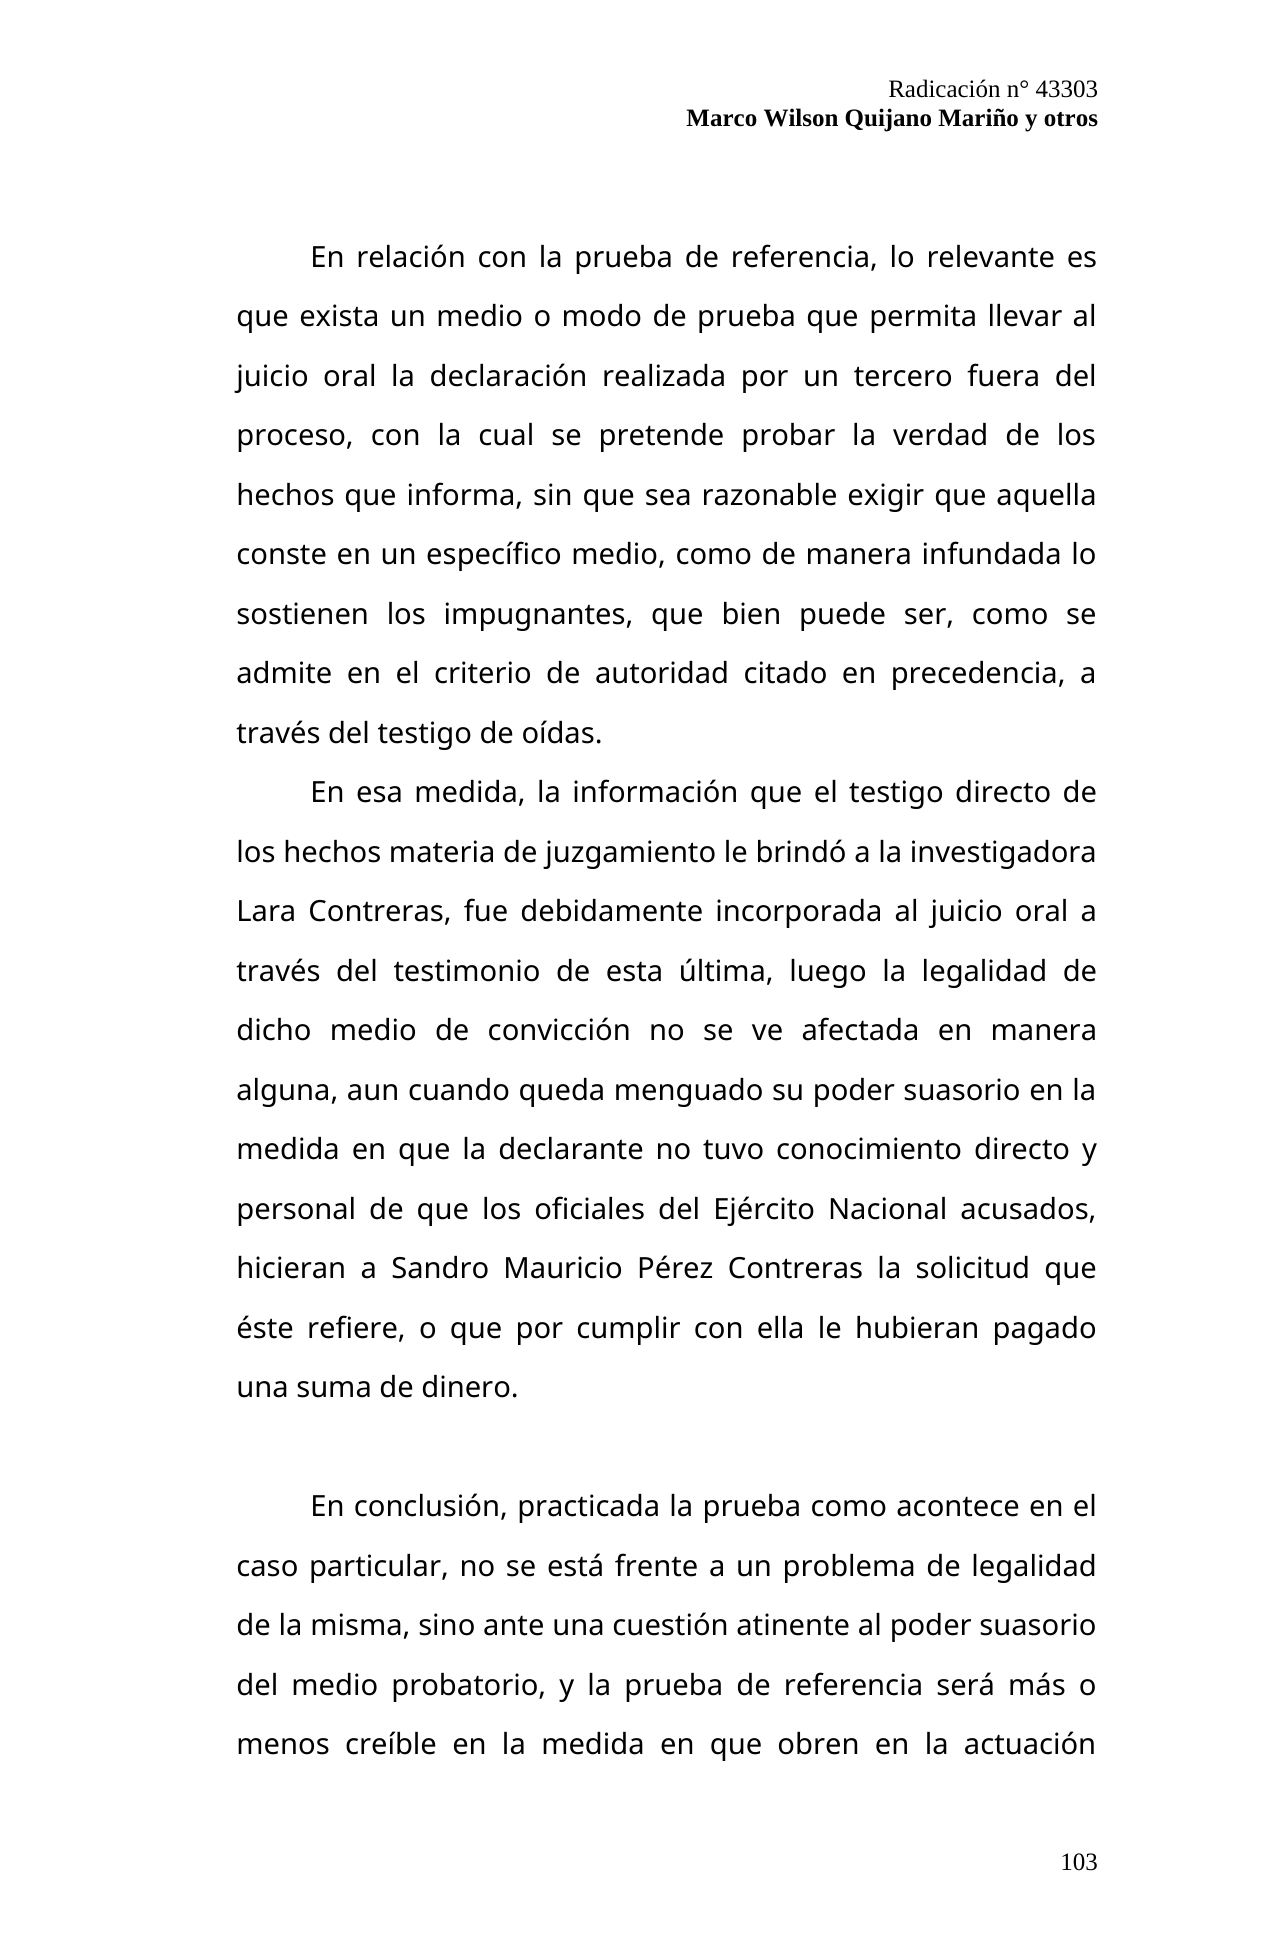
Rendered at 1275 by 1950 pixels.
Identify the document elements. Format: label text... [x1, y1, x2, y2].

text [236, 1485, 1098, 1763]
text En relación con la prueba de referencia, lo relevante es que exista un medio o modo de prueba que permita llevar al juicio oral la declaración realizada por un tercero fuera del proceso, con la cual se pretende probar la verdad de los hechos que informa, sin que sea razonable exigir que aquella conste en un específico medio, como de manera infundada lo sostienen los impugnantes, que bien puede ser, como se admite en el criterio de autoridad citado en precedencia, a través del testigo de oídas. [236, 236, 1098, 752]
text En esa medida, la información que el testigo directo de los hechos materia de juzgamiento le brindó a la investigadora Lara Contreras, fue debidamente incorporada al juicio oral a través del testimonio de esta última, luego la legalidad de dicho medio de convicción no se ve afectada en manera alguna, aun cuando queda menguado su poder suasorio en la medida en que la declarante no tuvo conocimiento directo y personal de que los oficiales del Ejército Nacional acusados, hicieran a Sandro Mauricio Pérez Contreras la solicitud que éste refiere, o que por cumplir con ella le hubieran pagado una suma de dinero. [236, 772, 1098, 1406]
